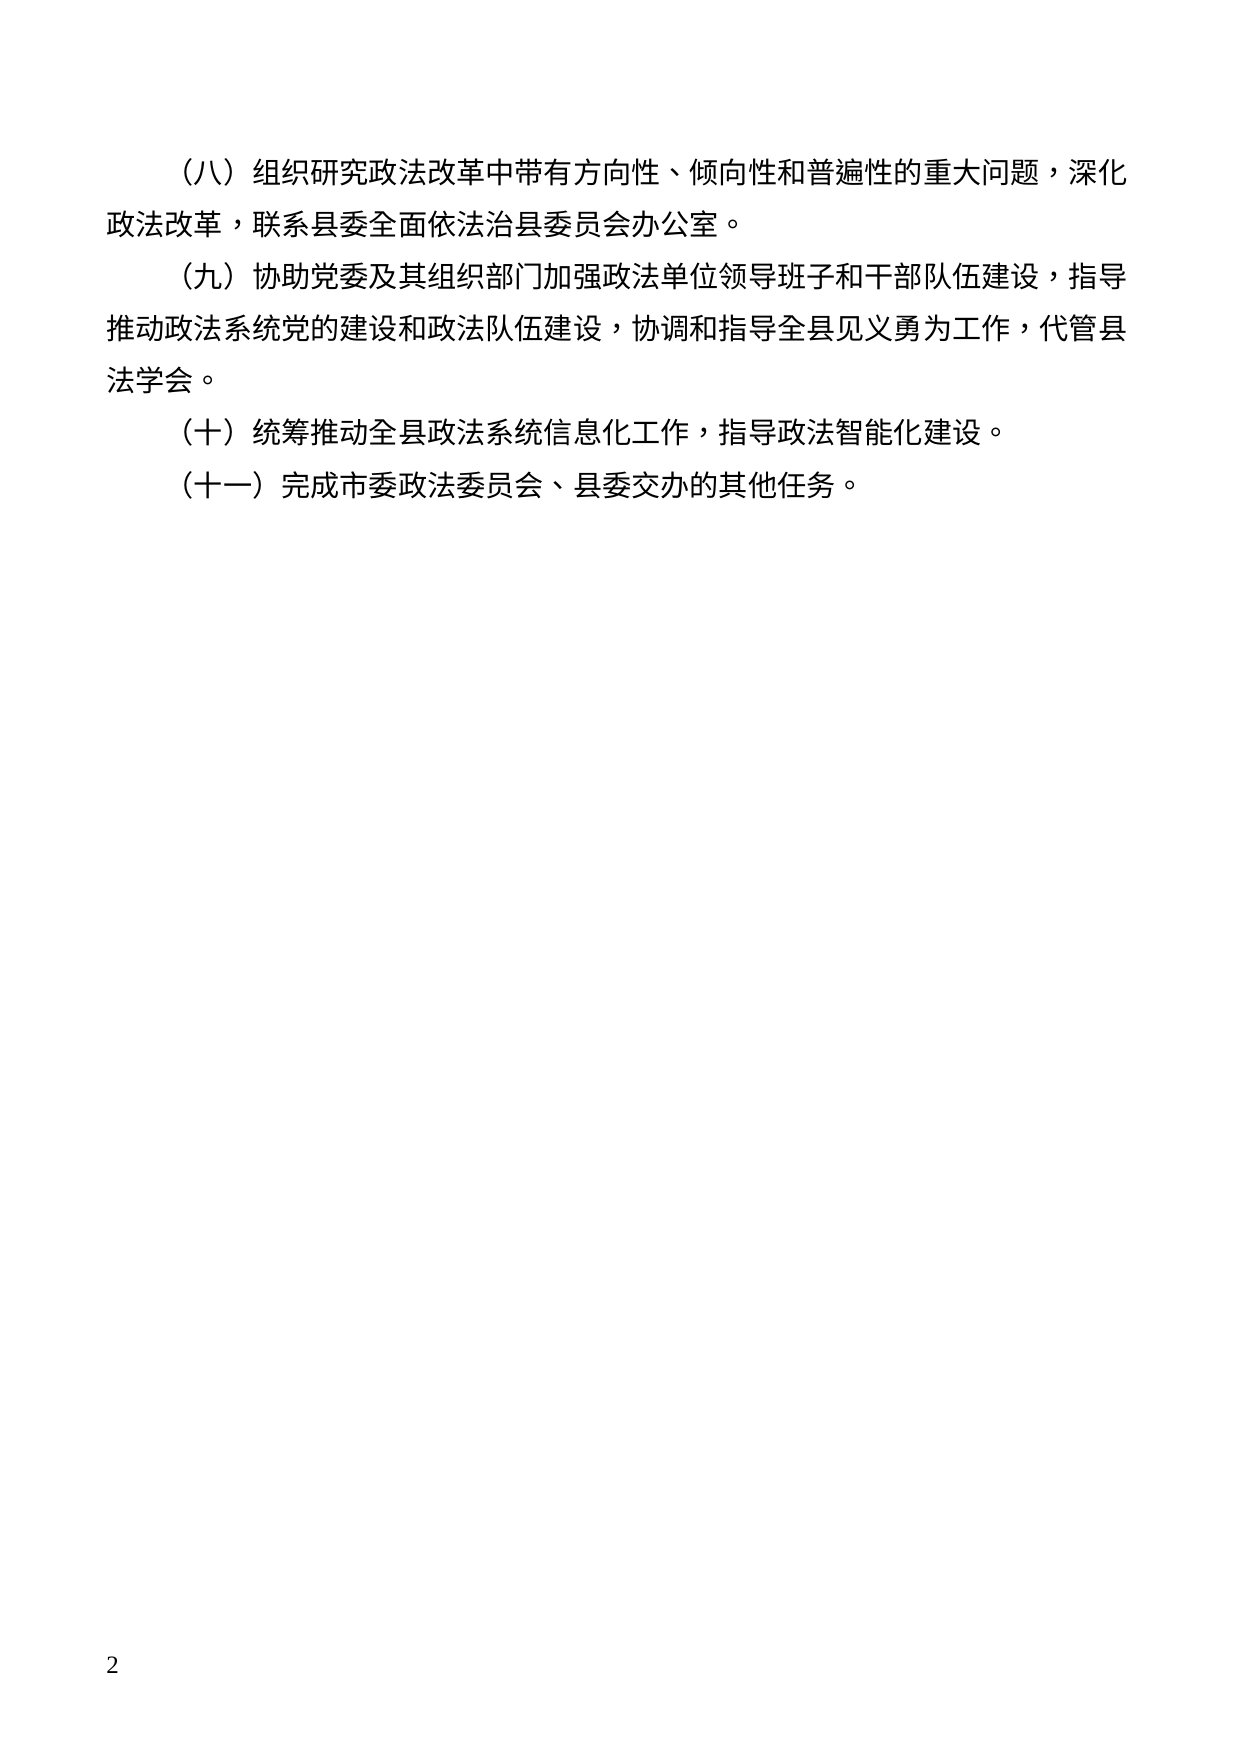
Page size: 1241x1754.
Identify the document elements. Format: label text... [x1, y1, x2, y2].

text （八）组织研究政法改革中带有方向性、倾向性和普遍性的重大问题，深化政法改革，联系县委全面依法治县委员会办公室。 [106, 142, 1134, 246]
text （九）协助党委及其组织部门加强政法单位领导班子和干部队伍建设，指导推动政法系统党的建设和政法队伍建设，协调和指导全县见义勇为工作，代管县法学会。 [106, 246, 1134, 402]
text （十）统筹推动全县政法系统信息化工作，指导政法智能化建设。 [106, 402, 1134, 454]
text （十一）完成市委政法委员会、县委交办的其他任务。 [106, 454, 1134, 506]
